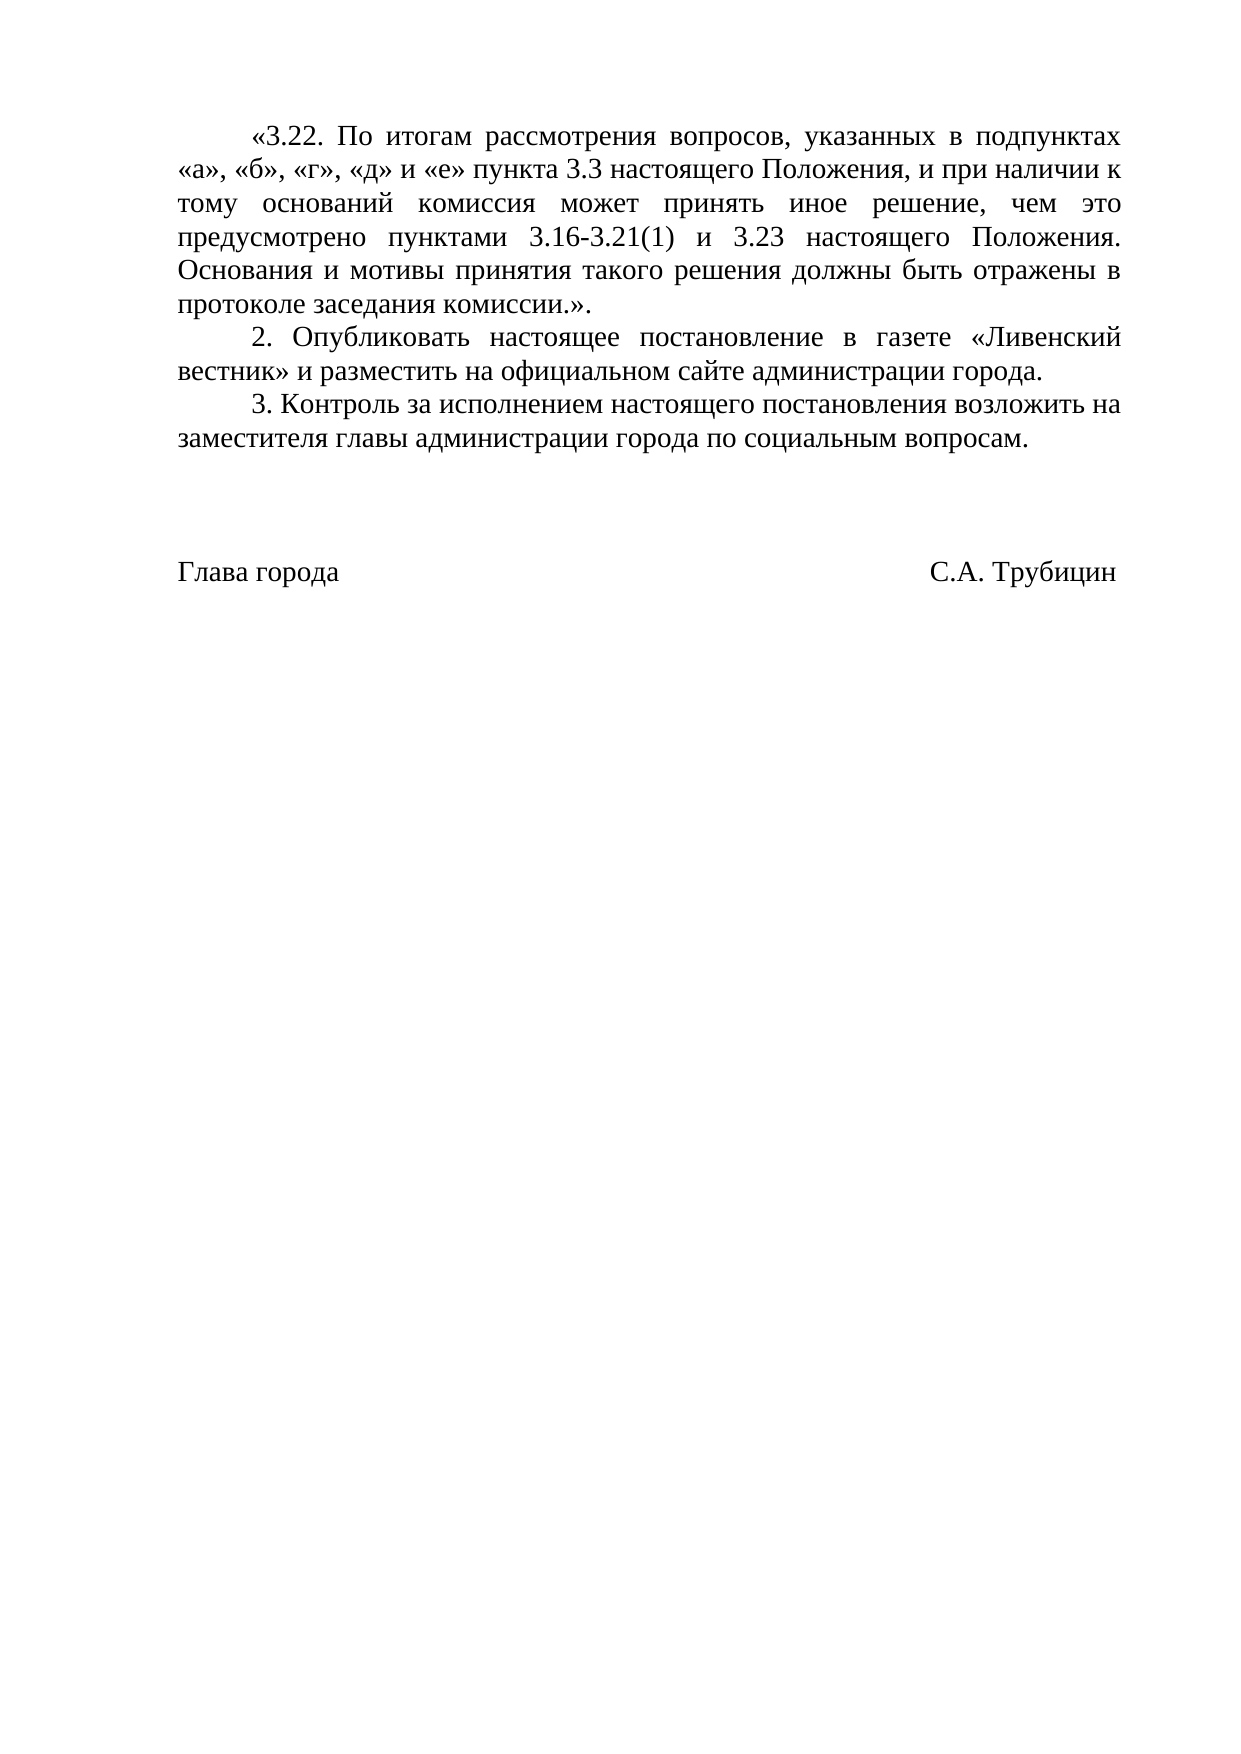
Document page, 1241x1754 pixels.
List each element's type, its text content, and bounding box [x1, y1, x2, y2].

text «3.22. По итогам рассмотрения вопросов, указанных в подпунктах «а», «б», «г», «д» и «е» пункта 3.3 настоящего Положения, и при наличии к тому оснований комиссия может принять иное решение, чем это предусмотрено пунктами 3.16-3.21(1) и 3.23 настоящего Положения. Основания и мотивы принятия такого решения должны быть отражены в протоколе заседания комиссии.». [177, 118, 1122, 319]
text 2. Опубликовать настоящее постановление в газете «Ливенский вестник» и разместить на официальном сайте администрации города. [177, 319, 1122, 386]
text 3. Контроль за исполнением настоящего постановления возложить на заместителя главы администрации города по социальным вопросам. [177, 386, 1122, 453]
text Глава города С.А. Трубицин [177, 554, 1122, 588]
